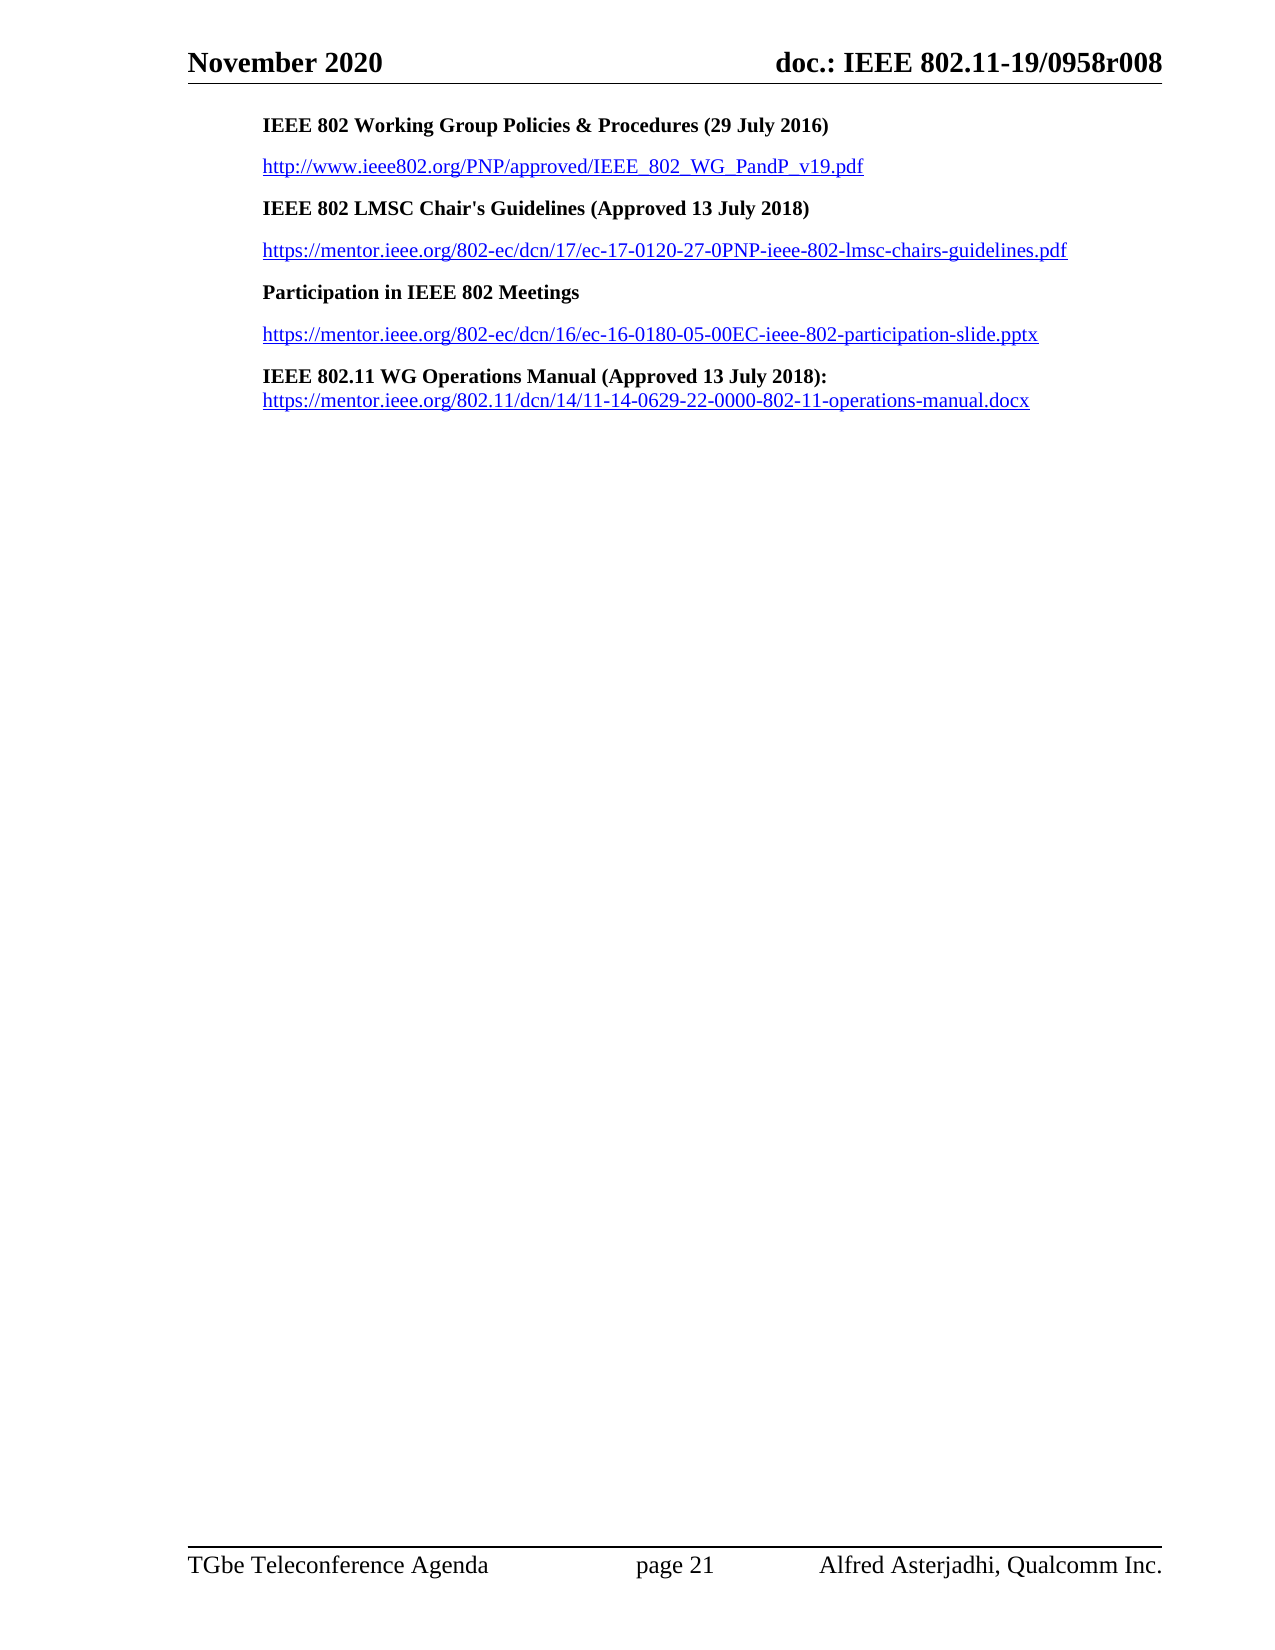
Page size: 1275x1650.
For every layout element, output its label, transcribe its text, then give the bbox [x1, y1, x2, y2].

text IEEE 802 LMSC Chair's Guidelines (Approved 13 July 2018) [262, 196, 1162, 220]
text https://mentor.ieee.org/802.11/dcn/14/11-14-0629-22-0000-802-11-operations-manual.docx [187, 388, 1162, 412]
text https://mentor.ieee.org/802-ec/dcn/17/ec-17-0120-27-0PNP-ieee-802-lmsc-chairs-guidelines.pdf [262, 238, 1162, 262]
text IEEE 802.11 WG Operations Manual (Approved 13 July 2018): [187, 364, 1162, 388]
text IEEE 802 Working Group Policies & Procedures (29 July 2016) [262, 112, 1162, 137]
text Participation in IEEE 802 Meetings [262, 280, 1162, 304]
text https://mentor.ieee.org/802-ec/dcn/16/ec-16-0180-05-00EC-ieee-802-participation-slide.pptx [262, 322, 1162, 346]
text http://www.ieee802.org/PNP/approved/IEEE_802_WG_PandP_v19.pdf [262, 154, 1162, 178]
